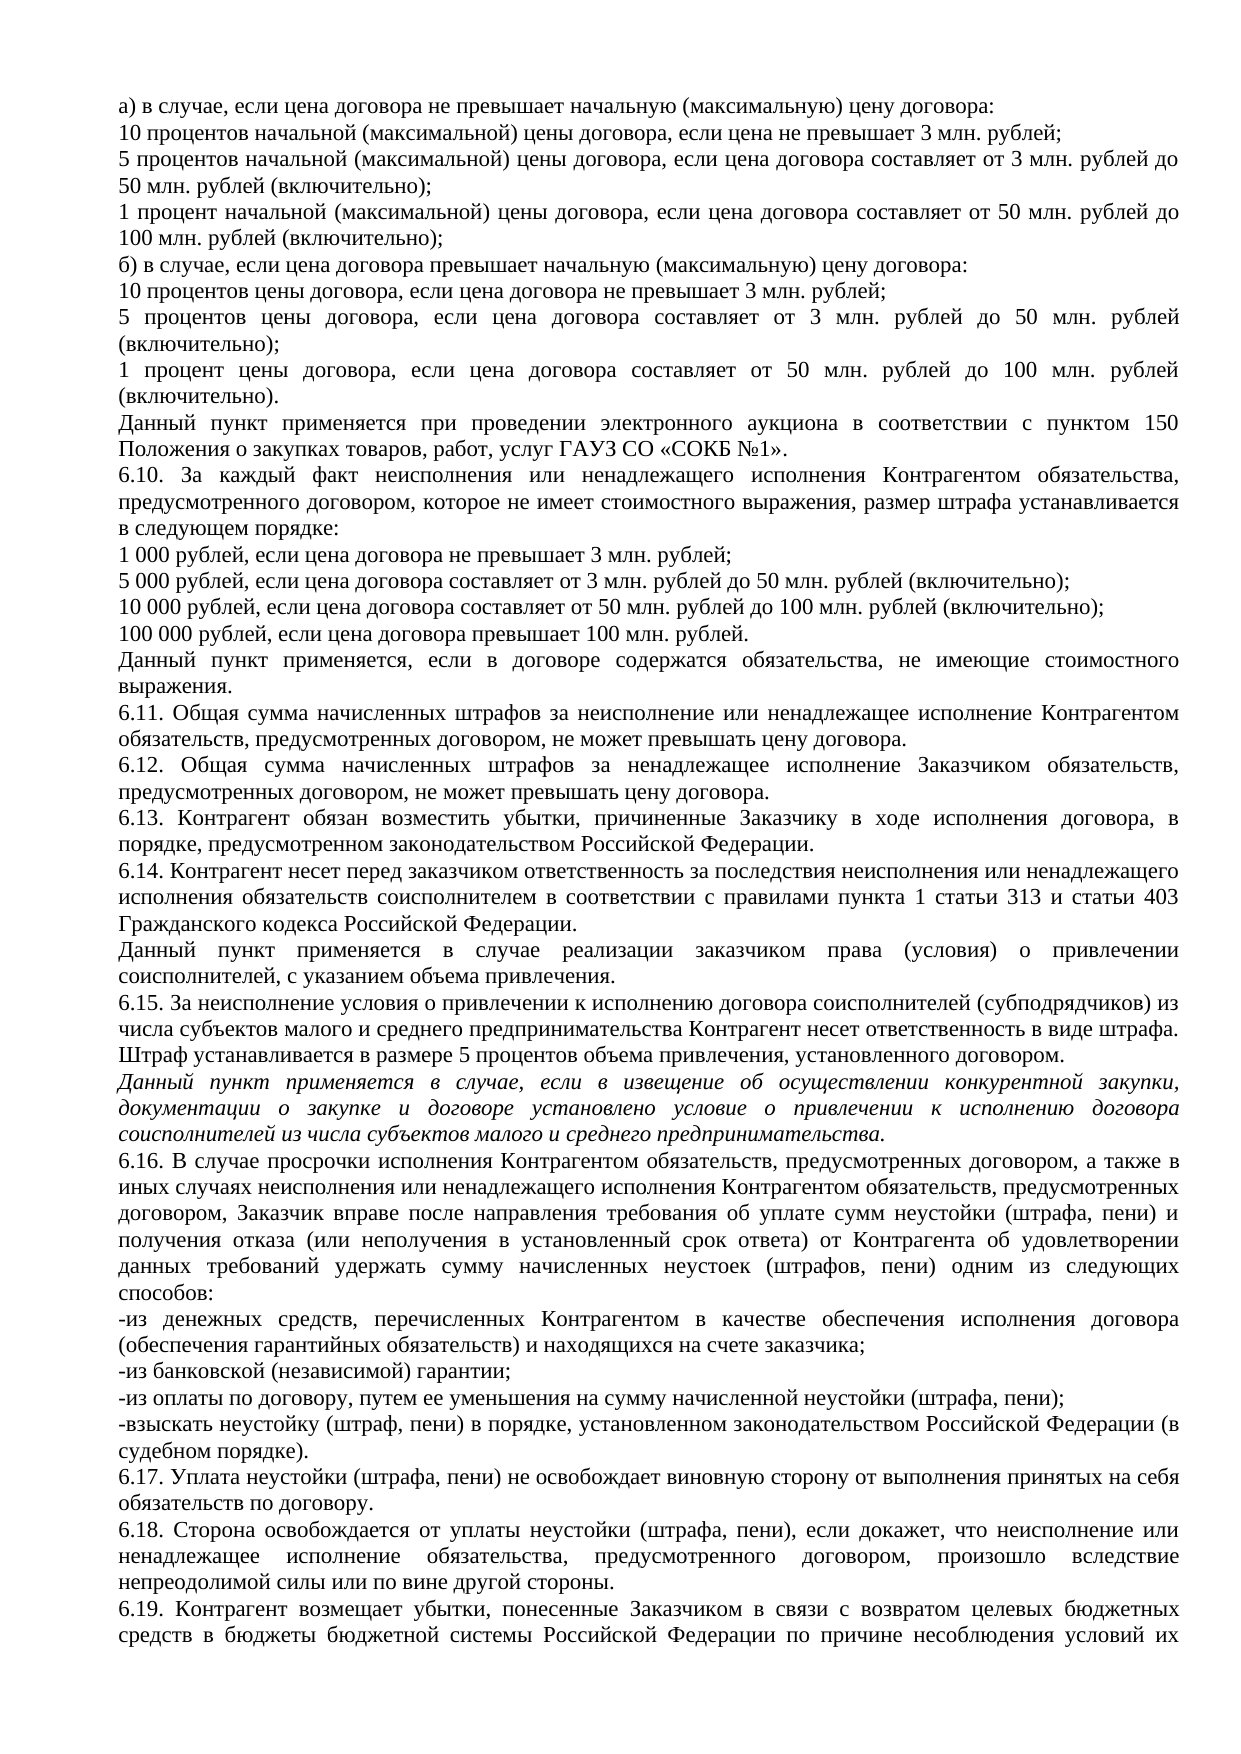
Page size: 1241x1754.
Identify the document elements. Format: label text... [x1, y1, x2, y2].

text б) в случае, если цена договора превышает начальную (максимальную) цену договора: [118, 251, 1181, 277]
text -из банковской (независимой) гарантии; [118, 1358, 1181, 1384]
text 6.16. В случае просрочки исполнения Контрагентом обязательств, предусмотренных договором, а также в иных случаях неисполнения или ненадлежащего исполнения Контрагентом обязательств, предусмотренных договором, Заказчик вправе после направления требования об уплате сумм неустойки (штрафа, пени) и получения отказа (или неполучения в установленный срок ответа) от Контрагента об удовлетворении данных требований удержать сумму начисленных неустоек (штрафов, пени) одним из следующих способов: [118, 1147, 1181, 1305]
text -из денежных средств, перечисленных Контрагентом в качестве обеспечения исполнения договора (обеспечения гарантийных обязательств) и находящихся на счете заказчика; [118, 1305, 1181, 1358]
text 10 процентов цены договора, если цена договора не превышает 3 млн. рублей; [118, 277, 1181, 303]
text 5 000 рублей, если цена договора составляет от 3 млн. рублей до 50 млн. рублей (включительно); [118, 567, 1181, 593]
text 5 процентов цены договора, если цена договора составляет от 3 млн. рублей до 50 млн. рублей (включительно); [118, 303, 1181, 356]
text 6.13. Контрагент обязан возместить убытки, причиненные Заказчику в ходе исполнения договора, в порядке, предусмотренном законодательством Российской Федерации. [118, 804, 1181, 857]
text 10 процентов начальной (максимальной) цены договора, если цена не превышает 3 млн. рублей; [118, 119, 1181, 145]
text 6.11. Общая сумма начисленных штрафов за неисполнение или ненадлежащее исполнение Контрагентом обязательств, предусмотренных договором, не может превышать цену договора. [118, 699, 1181, 751]
text Данный пункт применяется при проведении электронного аукциона в соответствии с пунктом 150 Положения о закупках товаров, работ, услуг ГАУЗ СО «СОКБ №1». [118, 409, 1181, 462]
text -из оплаты по договору, путем ее уменьшения на сумму начисленной неустойки (штрафа, пени); [118, 1384, 1181, 1410]
text 10 000 рублей, если цена договора составляет от 50 млн. рублей до 100 млн. рублей (включительно); [118, 593, 1181, 620]
text -взыскать неустойку (штраф, пени) в порядке, установленном законодательством Российской Федерации (в судебном порядке). [118, 1410, 1181, 1463]
text 6.12. Общая сумма начисленных штрафов за ненадлежащее исполнение Заказчиком обязательств, предусмотренных договором, не может превышать цену договора. [118, 751, 1181, 804]
text 5 процентов начальной (максимальной) цены договора, если цена договора составляет от 3 млн. рублей до 50 млн. рублей (включительно); [118, 145, 1181, 198]
text а) в случае, если цена договора не превышает начальную (максимальную) цену договора: [118, 93, 1181, 119]
text 6.10. За каждый факт неисполнения или ненадлежащего исполнения Контрагентом обязательства, предусмотренного договором, которое не имеет стоимостного выражения, размер штрафа устанавливается в следующем порядке: [118, 462, 1181, 541]
text 100 000 рублей, если цена договора превышает 100 млн. рублей. [118, 620, 1181, 646]
text 6.14. Контрагент несет перед заказчиком ответственность за последствия неисполнения или ненадлежащего исполнения обязательств соисполнителем в соответствии с правилами пункта 1 статьи 313 и статьи 403 Гражданского кодекса Российской Федерации. [118, 857, 1181, 936]
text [118, 1595, 1181, 1647]
text Данный пункт применяется, если в договоре содержатся обязательства, не имеющие стоимостного выражения. [118, 646, 1181, 699]
text 6.18. Сторона освобождается от уплаты неустойки (штрафа, пени), если докажет, что неисполнение или ненадлежащее исполнение обязательства, предусмотренного договором, произошло вследствие непреодолимой силы или по вине другой стороны. [118, 1516, 1181, 1595]
text 1 процент цены договора, если цена договора составляет от 50 млн. рублей до 100 млн. рублей (включительно). [118, 356, 1181, 409]
text Данный пункт применяется в случае реализации заказчиком права (условия) о привлечении соисполнителей, с указанием объема привлечения. [118, 936, 1181, 989]
text 6.15. За неисполнение условия о привлечении к исполнению договора соисполнителей (субподрядчиков) из числа субъектов малого и среднего предпринимательства Контрагент несет ответственность в виде штрафа. Штраф устанавливается в размере 5 процентов объема привлечения, установленного договором. [118, 989, 1181, 1068]
text 6.17. Уплата неустойки (штрафа, пени) не освобождает виновную сторону от выполнения принятых на себя обязательств по договору. [118, 1463, 1181, 1516]
text 1 000 рублей, если цена договора не превышает 3 млн. рублей; [118, 541, 1181, 567]
text 1 процент начальной (максимальной) цены договора, если цена договора составляет от 50 млн. рублей до 100 млн. рублей (включительно); [118, 198, 1181, 251]
text Данный пункт применяется в случае, если в извещение об осуществлении конкурентной закупки, документации о закупке и договоре установлено условие о привлечении к исполнению договора соисполнителей из числа субъектов малого и среднего предпринимательства. [118, 1068, 1181, 1147]
